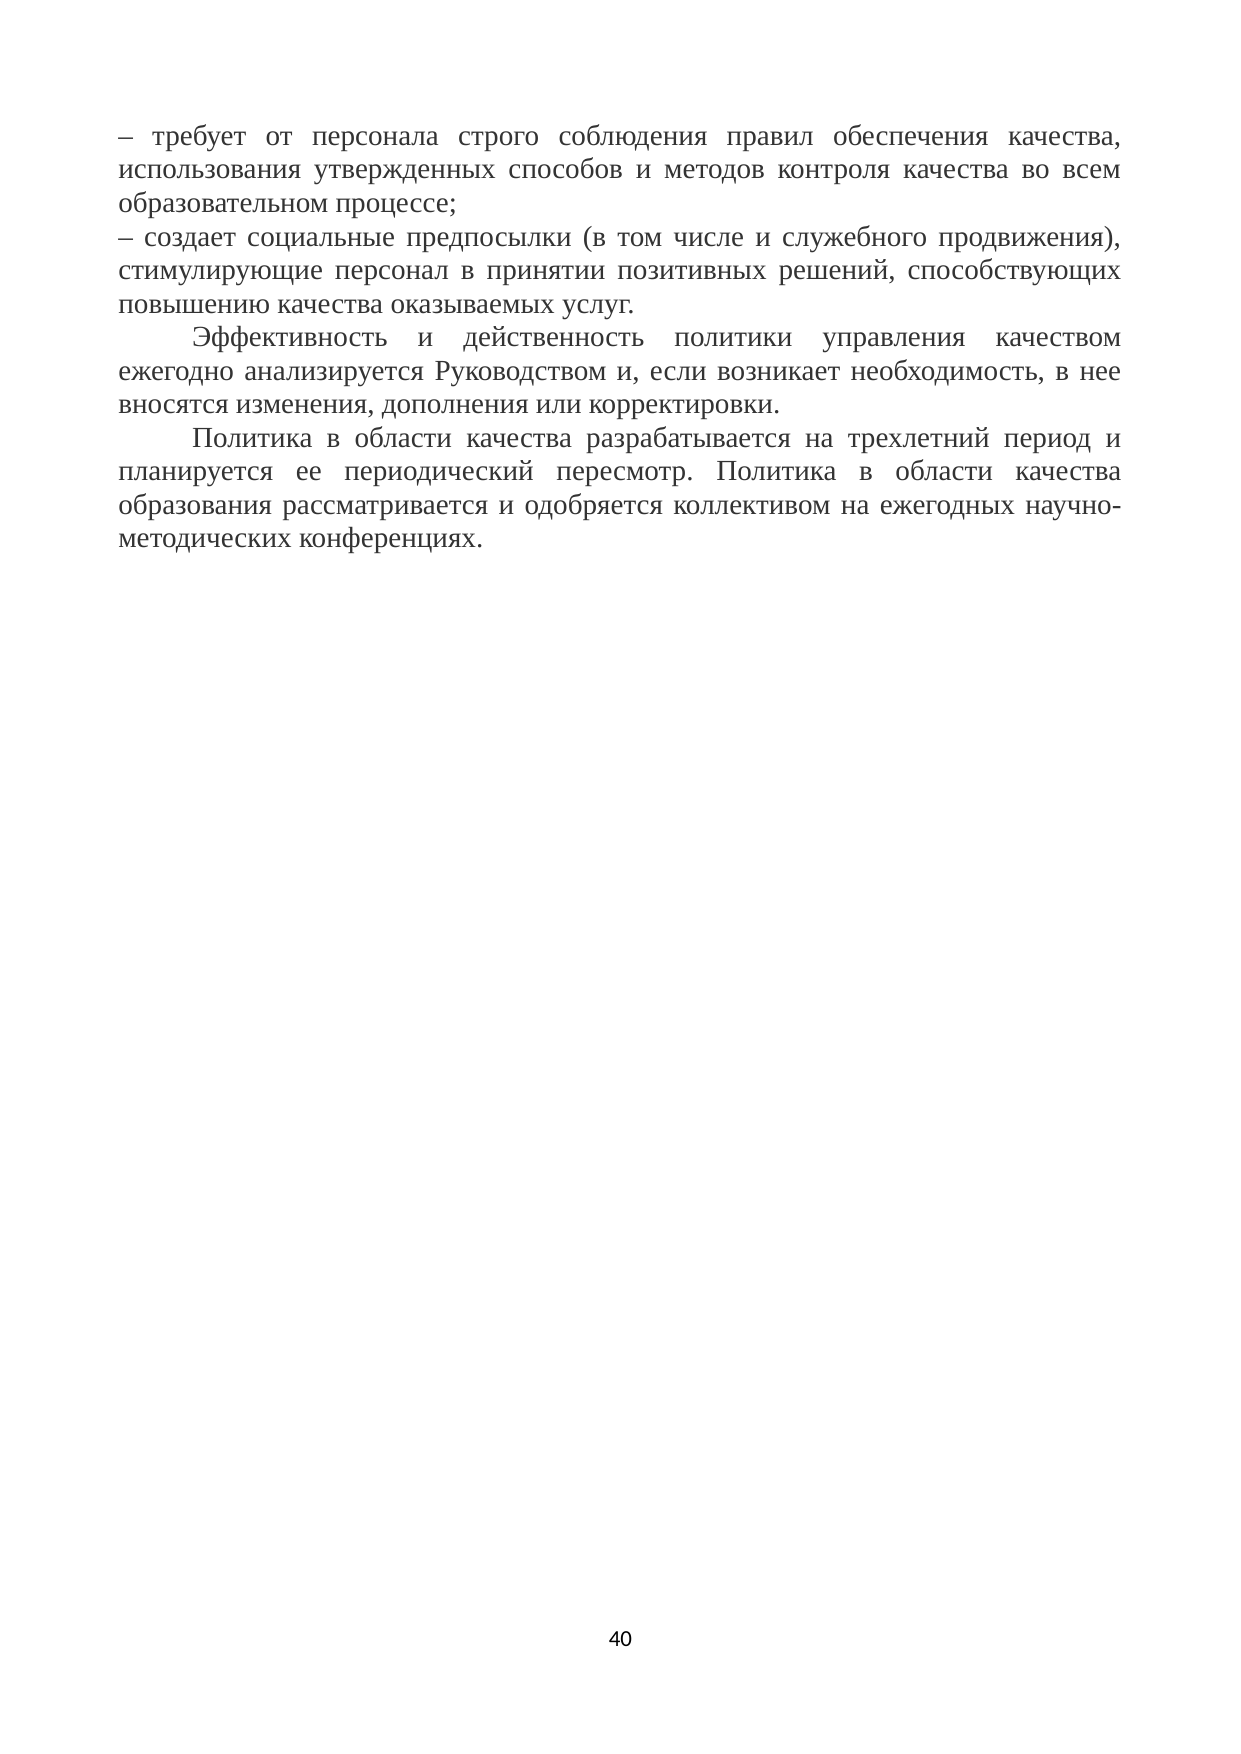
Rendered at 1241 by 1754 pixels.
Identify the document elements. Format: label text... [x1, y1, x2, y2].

text – требует от персонала строго соблюдения правил обеспечения качества, использования утвержденных способов и методов контроля качества во всем образовательном процессе; [118, 118, 1122, 219]
text – создает социальные предпосылки (в том числе и служебного продвижения), стимулирующие персонал в принятии позитивных решений, способствующих повышению качества оказываемых услуг. [118, 219, 1122, 319]
text Политика в области качества разрабатывается на трехлетний период и планируется ее периодический пересмотр. Политика в области качества образования рассматривается и одобряется коллективом на ежегодных научно-методических конференциях. [118, 420, 1122, 554]
text Эффективность и действенность политики управления качеством ежегодно анализируется Руководством и, если возникает необходимость, в нее вносятся изменения, дополнения или корректировки. [118, 319, 1122, 420]
